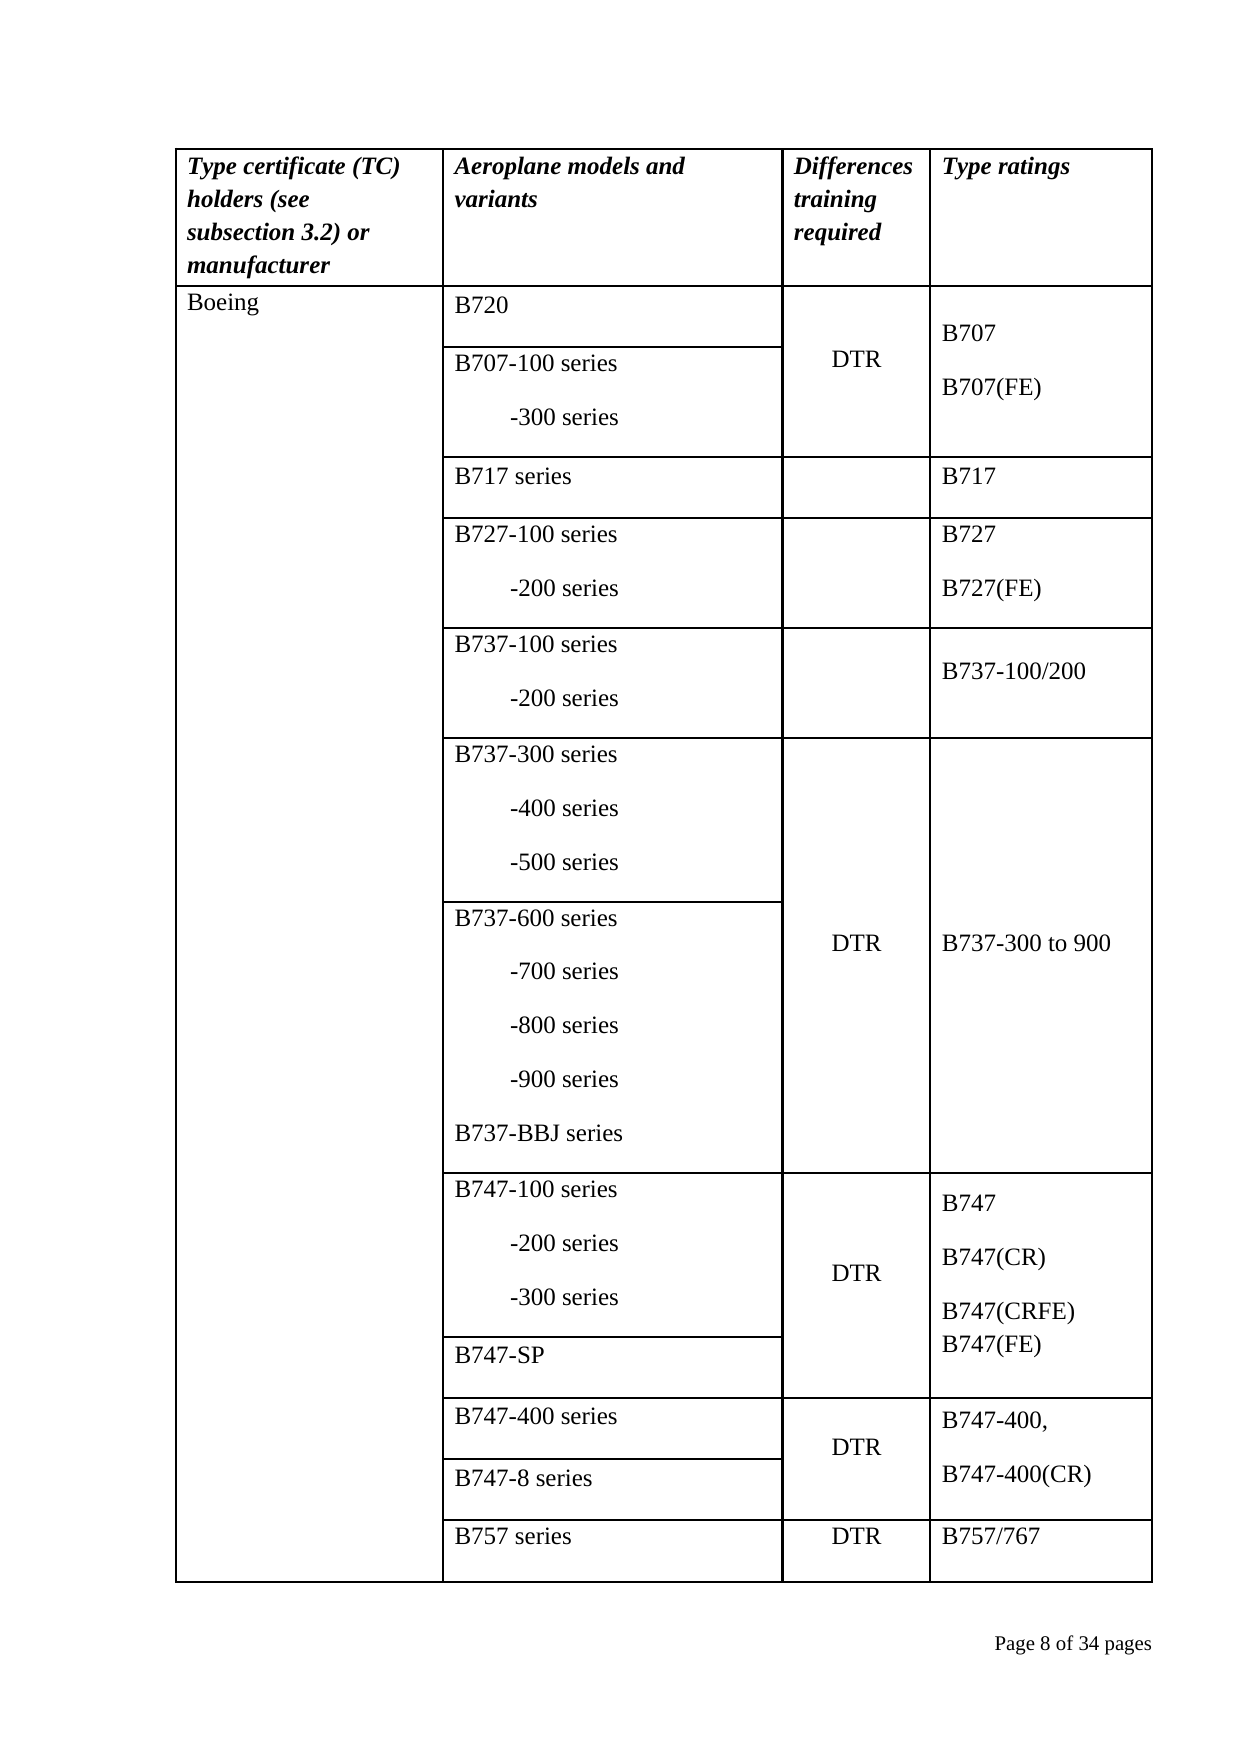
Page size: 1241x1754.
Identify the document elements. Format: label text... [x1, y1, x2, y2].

table_cell B757/767 B757/767(CR) [931, 1521, 1151, 1581]
table_cell B747-400, B747-400(CR) [931, 1399, 1151, 1519]
table_header Type ratings [931, 150, 1151, 285]
table_cell B720 [444, 287, 781, 346]
table_cell [784, 519, 929, 627]
table_cell DTR [784, 739, 929, 1172]
table_cell B717 [931, 458, 1151, 517]
table_cell [784, 629, 929, 737]
table_cell B747-8 series [444, 1460, 781, 1519]
table_cell B727 B727(FE) [931, 519, 1151, 627]
table_cell B737-600 series -700 series -800 series -900 series B737-BBJ series [444, 903, 781, 1172]
table_cell B737-300 series -400 series -500 series [444, 739, 781, 901]
table_cell DTR [784, 1521, 929, 1581]
table_cell B747-100 series -200 series -300 series [444, 1174, 781, 1336]
table_cell DTR [784, 1174, 929, 1397]
table_cell B707-100 series -300 series [444, 348, 781, 456]
table_cell B747-400 series [444, 1399, 781, 1458]
table_cell B737-300 to 900 [931, 739, 1151, 1172]
table_header Aeroplane models and variants [444, 150, 781, 285]
table_cell Boeing [177, 287, 442, 1581]
table_cell B727-100 series -200 series [444, 519, 781, 627]
table_cell B747 B747(CR) B747(CRFE) B747(FE) [931, 1174, 1151, 1397]
table_cell DTR [784, 1399, 929, 1519]
table_cell B737-100/200 [931, 629, 1151, 737]
table_cell DTR [784, 287, 929, 456]
table_cell B757 series [444, 1521, 781, 1581]
table_cell B747-SP [444, 1338, 781, 1397]
table_header Differences training required [784, 150, 929, 285]
table_cell [784, 458, 929, 517]
table_cell B737-100 series -200 series [444, 629, 781, 737]
table_header Type certificate (TC) holders (see subsection 3.2) or manufacturer [177, 150, 442, 285]
table_cell B717 series [444, 458, 781, 517]
table_cell B707 B707(FE) [931, 287, 1151, 456]
